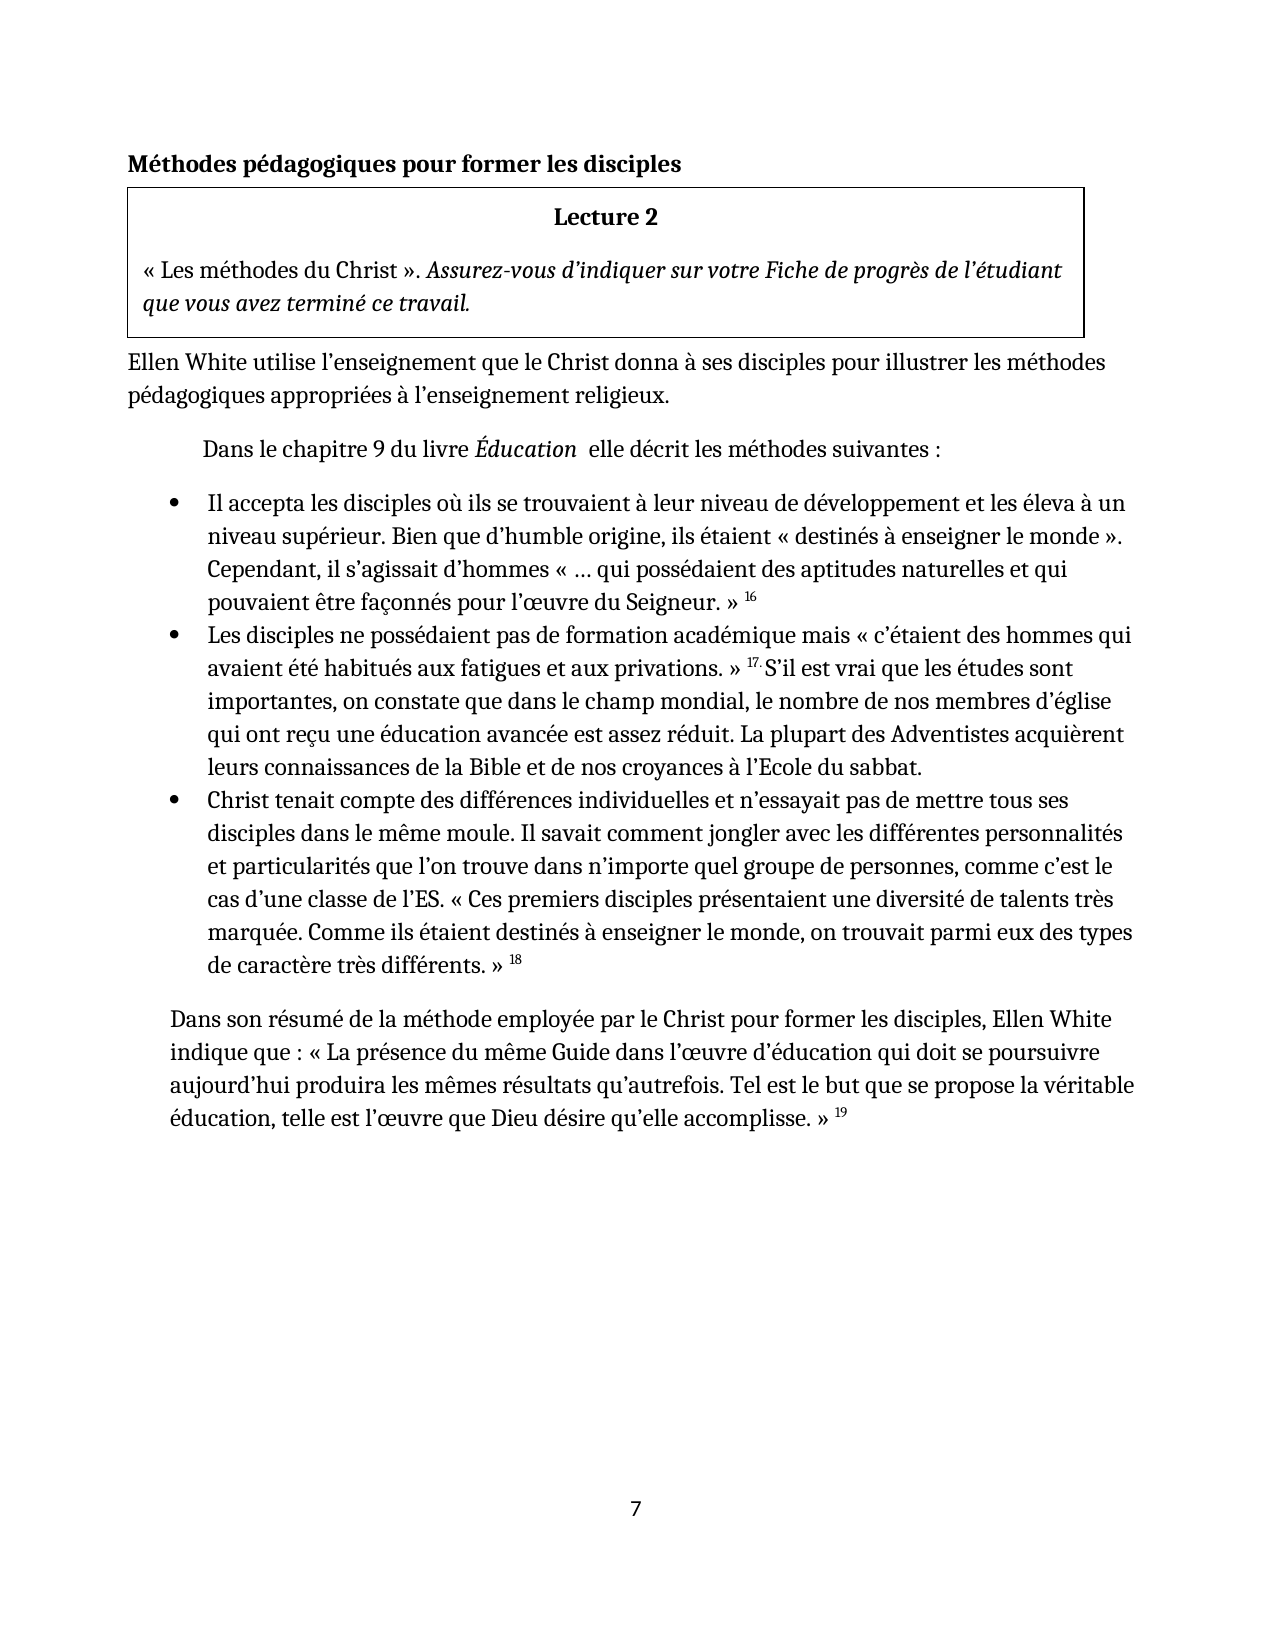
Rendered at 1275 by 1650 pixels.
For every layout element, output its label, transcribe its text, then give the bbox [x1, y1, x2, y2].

list Il accepta les disciples où ils se trouvaient à leur niveau de développement et les éleva à un niveau supérieur. Bien que d’humble origine, ils étaient « destinés à enseigner le monde ». Cependant, il s’agissait d’hommes « … qui possédaient des aptitudes naturelles et qui pouvaient être façonnés pour l’œuvre du Seigneur. » 16 [170, 489, 1144, 617]
text Méthodes pédagogiques pour former les disciples [127, 150, 1144, 179]
text Dans son résumé de la méthode employée par le Christ pour former les disciples, Ellen White indique que : « La présence du même Guide dans l’œuvre d’éducation qui doit se poursuivre aujourd’hui produira les mêmes résultats qu’autrefois. Tel est le but que se propose la véritable éducation, telle est l’œuvre que Dieu désire qu’elle accomplisse. » 19 [170, 1005, 1144, 1133]
list Christ tenait compte des différences individuelles et n’essayait pas de mettre tous ses disciples dans le même moule. Il savait comment jongler avec les différentes personnalités et particularités que l’on trouve dans n’importe quel groupe de personnes, comme c’est le cas d’une classe de l’ES. « Ces premiers disciples présentaient une diversité de talents très marquée. Comme ils étaient destinés à enseigner le monde, on trouvait parmi eux des types de caractère très différents. » 18 [170, 786, 1144, 980]
text Dans le chapitre 9 du livre Éducation elle décrit les méthodes suivantes : [127, 435, 1144, 464]
text Ellen White utilise l’enseignement que le Christ donna à ses disciples pour illustrer les méthodes pédagogiques appropriées à l’enseignement religieux. [127, 204, 1144, 410]
list Les disciples ne possédaient pas de formation académique mais « c’étaient des hommes qui avaient été habitués aux fatigues et aux privations. » 17. S’il est vrai que les études sont importantes, on constate que dans le champ mondial, le nombre de nos membres d’église qui ont reçu une éducation avancée est assez réduit. La plupart des Adventistes acquièrent leurs connaissances de la Bible et de nos croyances à l’Ecole du sabbat. [170, 621, 1144, 782]
